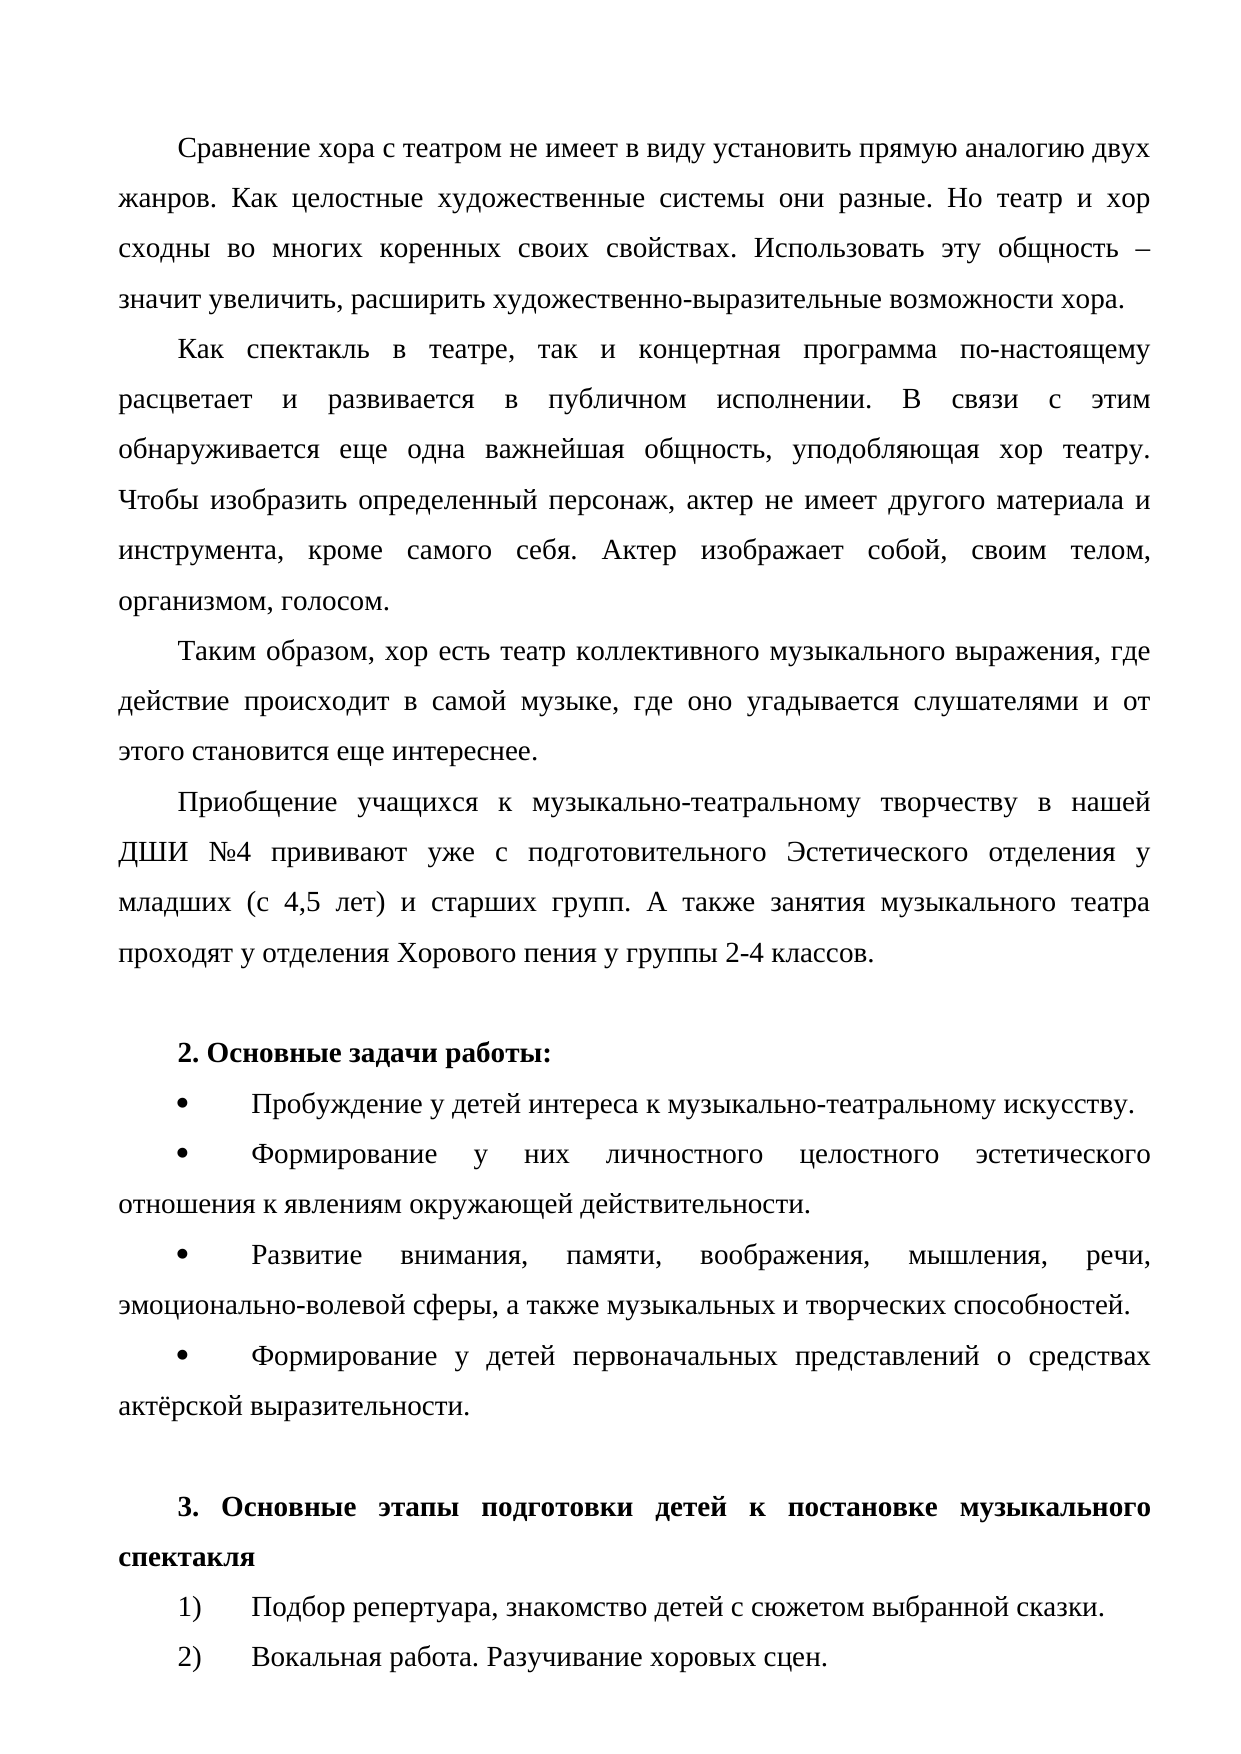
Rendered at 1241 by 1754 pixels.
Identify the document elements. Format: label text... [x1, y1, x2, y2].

text Сравнение хора с театром не имеет в виду установить прямую аналогию двух жанров. Как целостные художественные системы они разные. Но театр и хор сходны во многих коренных своих свойствах. Использовать эту общность – значит увеличить, расширить художественно-выразительные возможности хора. [118, 130, 1152, 314]
text 2. Основные задачи работы: [118, 1035, 1152, 1069]
list Подбор репертуара, знакомство детей с сюжетом выбранной сказки. [118, 1589, 1152, 1623]
list Формирование у них личностного целостного эстетического отношения к явлениям окружающей действительности. [118, 1136, 1152, 1220]
text Приобщение учащихся к музыкально-театральному творчеству в нашей ДШИ №4 прививают уже с подготовительного Эстетического отделения у младших (с 4,5 лет) и старших групп. А также занятия музыкального театра проходят у отделения Хорового пения у группы 2-4 классов. [118, 784, 1152, 968]
text Как спектакль в театре, так и концертная программа по-настоящему расцветает и развивается в публичном исполнении. В связи с этим обнаруживается еще одна важнейшая общность, уподобляющая хор театру. Чтобы изобразить определенный персонаж, актер не имеет другого материала и инструмента, кроме самого себя. Актер изображает собой, своим телом, организмом, голосом. [118, 331, 1152, 616]
list Развитие внимания, памяти, воображения, мышления, речи, эмоционально-волевой сферы, а также музыкальных и творческих способностей. [118, 1237, 1152, 1321]
text Таким образом, хор есть театр коллективного музыкального выражения, где действие происходит в самой музыке, где оно угадывается слушателями и от этого становится еще интереснее. [118, 633, 1152, 767]
list Вокальная работа. Разучивание хоровых сцен. [118, 1639, 1152, 1673]
list Пробуждение у детей интереса к музыкально-театральному искусству. [118, 1086, 1152, 1119]
text 3. Основные этапы подготовки детей к постановке музыкального спектакля [118, 1489, 1152, 1572]
list Формирование у детей первоначальных представлений о средствах актёрской выразительности. [118, 1338, 1152, 1422]
